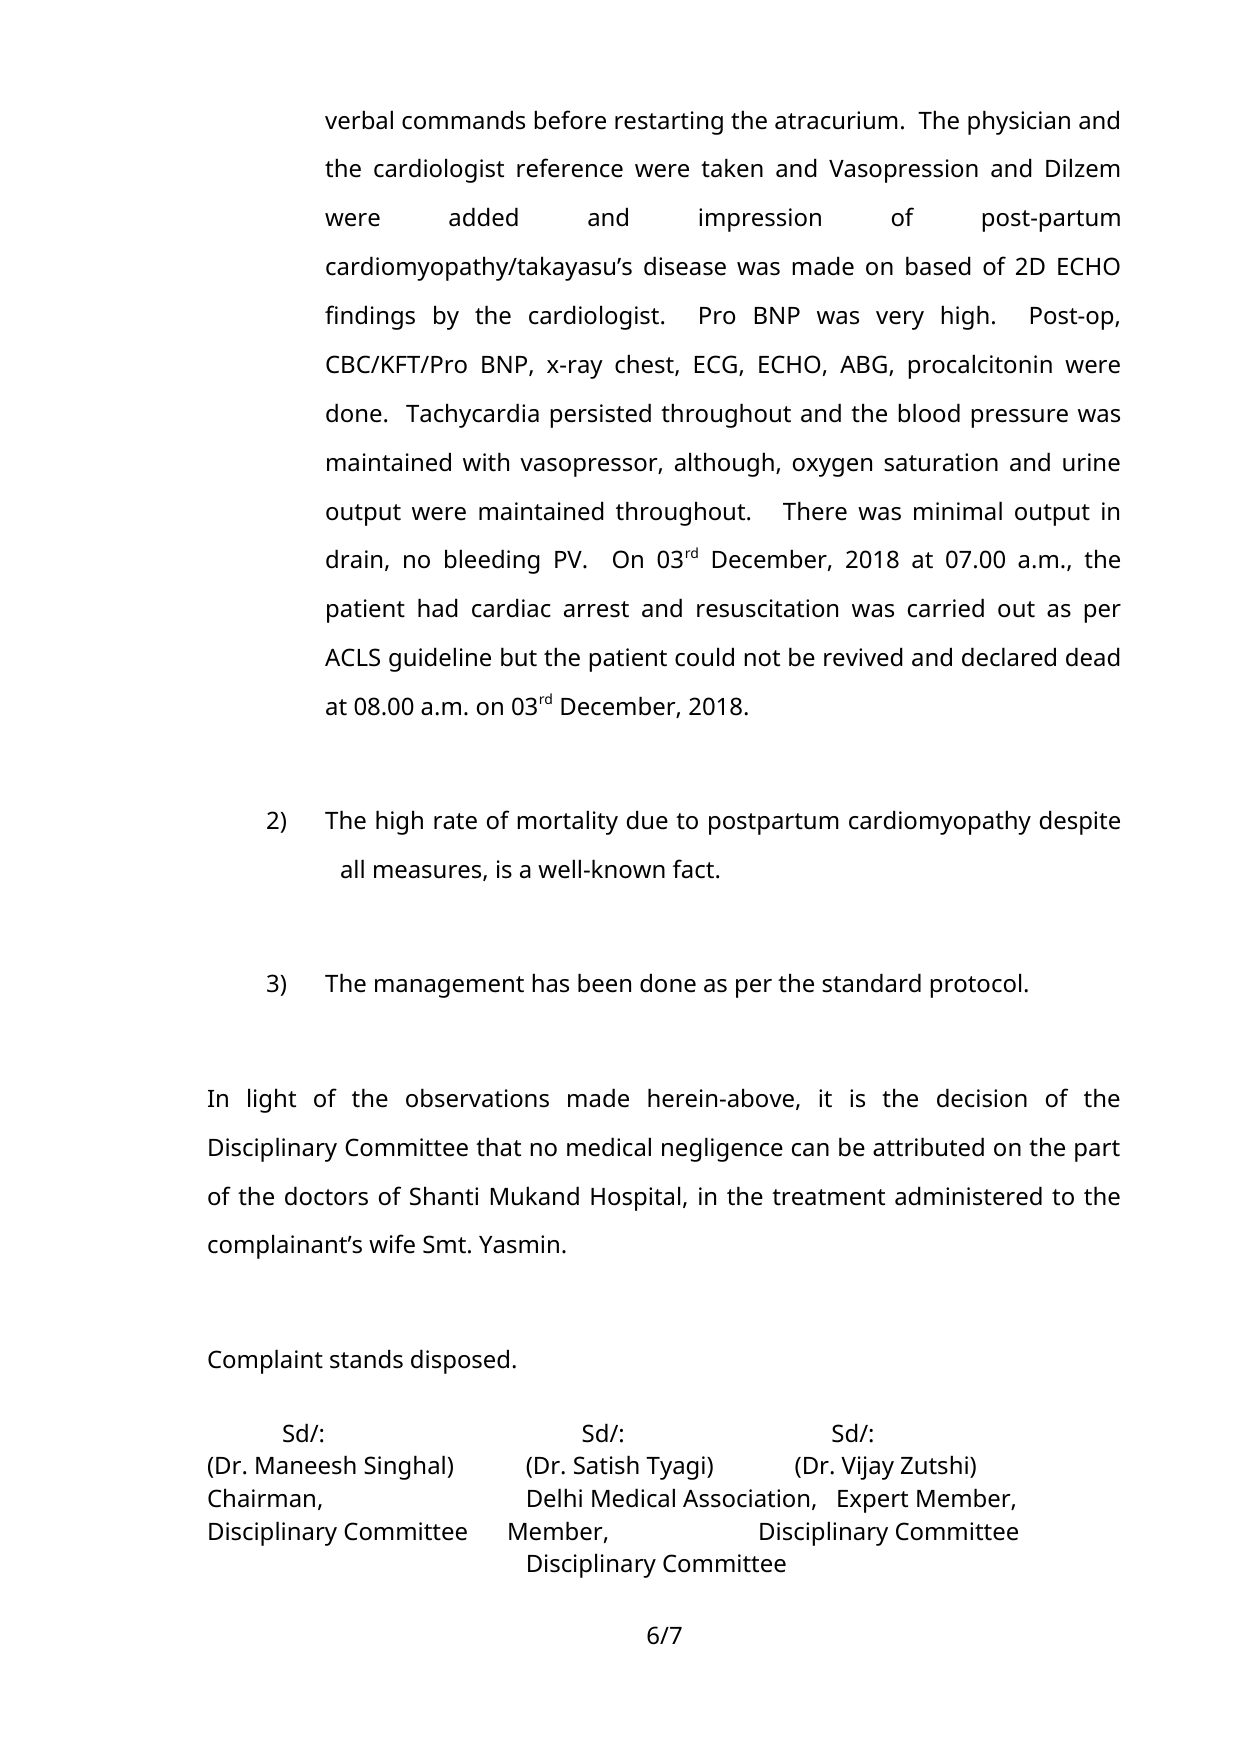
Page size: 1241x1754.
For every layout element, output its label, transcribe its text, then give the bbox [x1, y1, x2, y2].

text (Dr. Maneesh Singhal) (Dr. Satish Tyagi) (Dr. Vijay Zutshi) [207, 1449, 1122, 1482]
list The high rate of mortality due to postpartum cardiomyopathy despite all measures, is a well-known fact. [266, 804, 1122, 886]
text In light of the observations made herein-above, it is the decision of the Disciplinary Committee that no medical negligence can be attributed on the part of the doctors of Shanti Mukand Hospital, in the treatment administered to the complainant’s wife Smt. Yasmin. [207, 1082, 1122, 1261]
text Chairman, Delhi Medical Association, Expert Member, [207, 1482, 1122, 1514]
list The management has been done as per the standard protocol. [266, 967, 1122, 1000]
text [325, 103, 1122, 722]
text Disciplinary Committee Member, Disciplinary Committee [207, 1514, 1122, 1547]
text Disciplinary Committee [207, 1547, 1124, 1579]
text Sd/: Sd/: Sd/: [207, 1416, 1122, 1449]
text Complaint stands disposed. [207, 1343, 1122, 1375]
